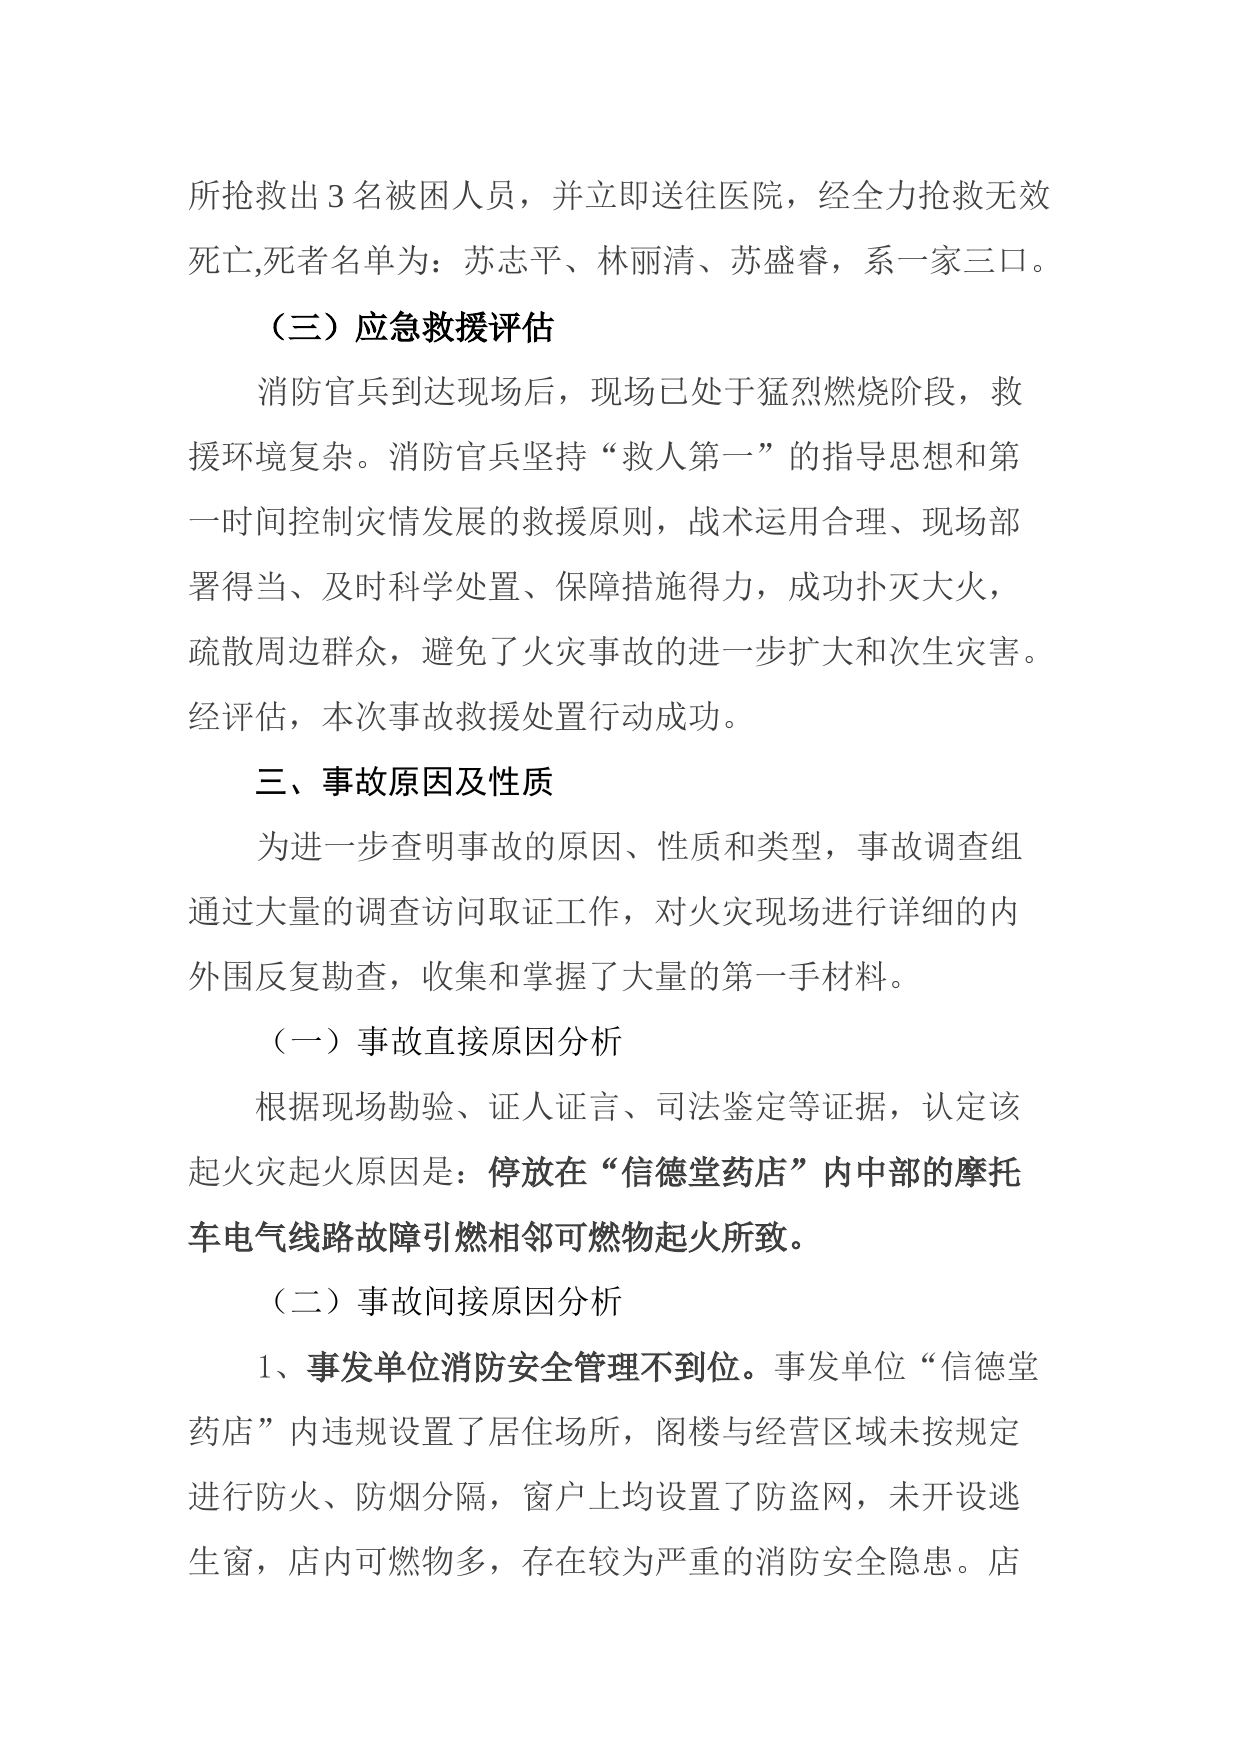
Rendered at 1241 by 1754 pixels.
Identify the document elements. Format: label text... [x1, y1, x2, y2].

text （三）应急救援评估 [187, 292, 1053, 357]
text 三、事故原因及性质 [187, 747, 1053, 812]
text 消防官兵到达现场后，现场已处于猛烈燃烧阶段，救援环境复杂。消防官兵坚持“救人第一”的指导思想和第一时间控制灾情发展的救援原则，战术运用合理、现场部署得当、及时科学处置、保障措施得力，成功扑灭大火，疏散周边群众，避免了火灾事故的进一步扩大和次生灾害。经评估，本次事故救援处置行动成功。 [187, 357, 1053, 747]
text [187, 1332, 1053, 1592]
text 根据现场勘验、证人证言、司法鉴定等证据，认定该起火灾起火原因是：停放在“信德堂药店”内中部的摩托车电气线路故障引燃相邻可燃物起火所致。 [187, 1072, 1053, 1267]
text （一）事故直接原因分析 [187, 1007, 1053, 1072]
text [187, 162, 1053, 292]
text 为进一步查明事故的原因、性质和类型，事故调查组通过大量的调查访问取证工作，对火灾现场进行详细的内外围反复勘查，收集和掌握了大量的第一手材料。 [187, 812, 1053, 1007]
text （二）事故间接原因分析 [187, 1267, 1053, 1332]
